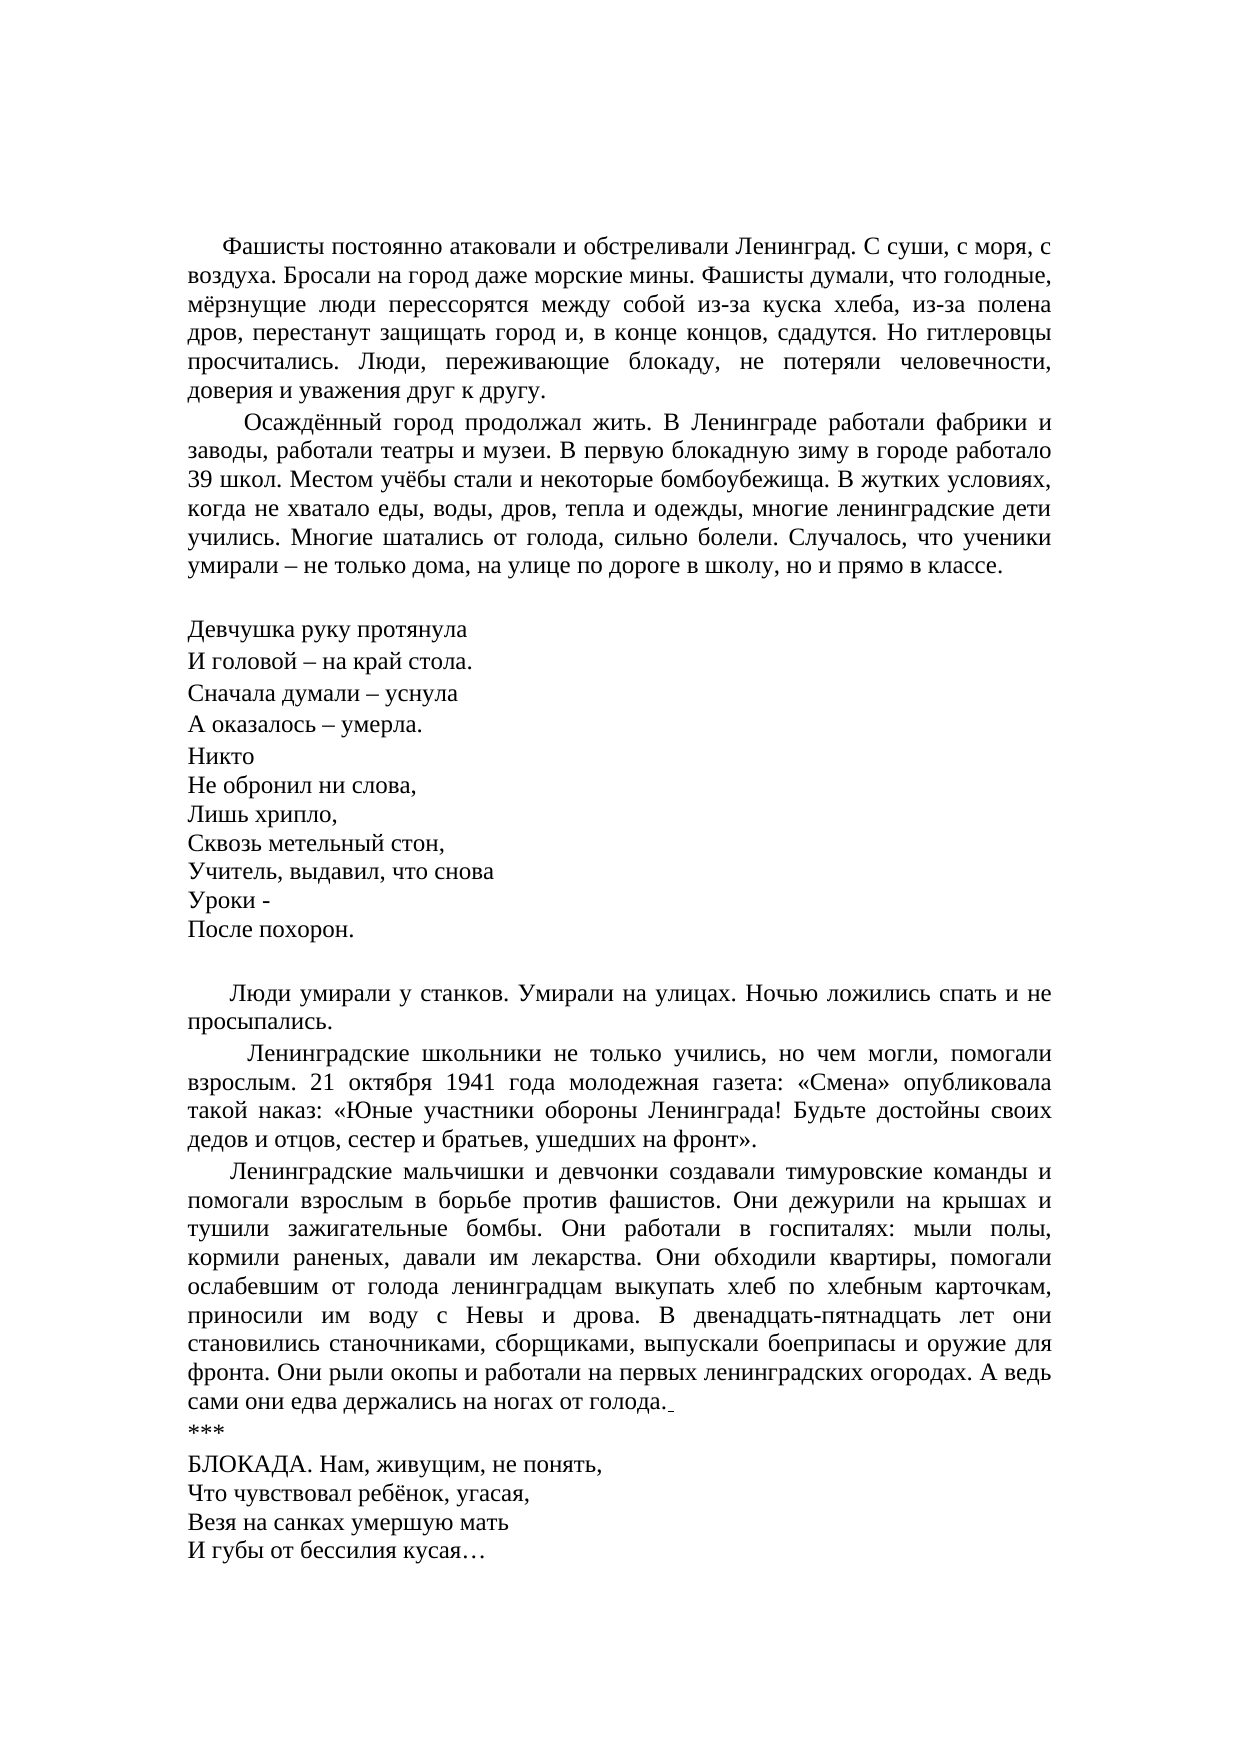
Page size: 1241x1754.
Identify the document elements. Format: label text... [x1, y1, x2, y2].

text Никто Не обронил ни слова, Лишь хрипло, Сквозь метельный стон, Учитель, выдавил, что снова Уроки - После похорон. [187, 741, 1053, 943]
text Ленинградские школьники не только учились, но чем могли, помогали взрослым. 21 октября 1941 года молодежная газета: «Смена» опубликовала такой наказ: «Юные участники обороны Ленинграда! Будьте достойны своих дедов и отцов, сестер и братьев, ушедших на фронт». [187, 1038, 1053, 1153]
text Осаждённый город продолжал жить. В Ленинграде работали фабрики и заводы, работали театры и музеи. В первую блокадную зиму в городе работало 39 школ. Местом учёбы стали и некоторые бомбоубежища. В жутких условиях, когда не хватало еды, воды, дров, тепла и одежды, многие ленинградские дети учились. Многие шатались от голода, сильно болели. Случалось, что ученики умирали – не только дома, на улице по дороге в школу, но и прямо в классе. [187, 407, 1053, 579]
text И головой – на край стола. [187, 646, 1053, 674]
text Ленинградские мальчишки и девчонки создавали тимуровские команды и помогали взрослым в борьбе против фашистов. Они дежурили на крышах и тушили зажигательные бомбы. Они работали в госпиталях: мыли полы, кормили раненых, давали им лекарства. Они обходили квартиры, помогали ослабевшим от голода ленинградцам выкупать хлеб по хлебным карточкам, приносили им воду с Невы и дрова. В двенадцать-пятнадцать лет они становились станочниками, сборщиками, выпускали боеприпасы и оружие для фронта. Они рыли окопы и работали на первых ленинградских огородах. А ведь сами они едва держались на ногах от голода. [187, 1156, 1053, 1415]
text Сначала думали – уснула [187, 678, 1053, 706]
text Люди умирали у станков. Умирали на улицах. Ночью ложились спать и не просыпались. [187, 978, 1053, 1035]
text *** [187, 1418, 1053, 1446]
text Фашисты постоянно атаковали и обстреливали Ленинград. С суши, с моря, с воздуха. Бросали на город даже морские мины. Фашисты думали, что голодные, мёрзнущие люди перессорятся между собой из-за куска хлеба, из-за полена дров, перестанут защищать город и, в конце концов, сдадутся. Но гитлеровцы просчитались. Люди, переживающие блокаду, не потеряли человечности, доверия и уважения друг к другу. [187, 231, 1053, 404]
text БЛОКАДА. Нам, живущим, не понять, Что чувствовал ребёнок, угасая, Везя на санках умершую мать И губы от бессилия кусая… [187, 1449, 1053, 1564]
text А оказалось – умерла. [187, 709, 1053, 738]
text Девчушка руку протянула [187, 614, 1053, 643]
